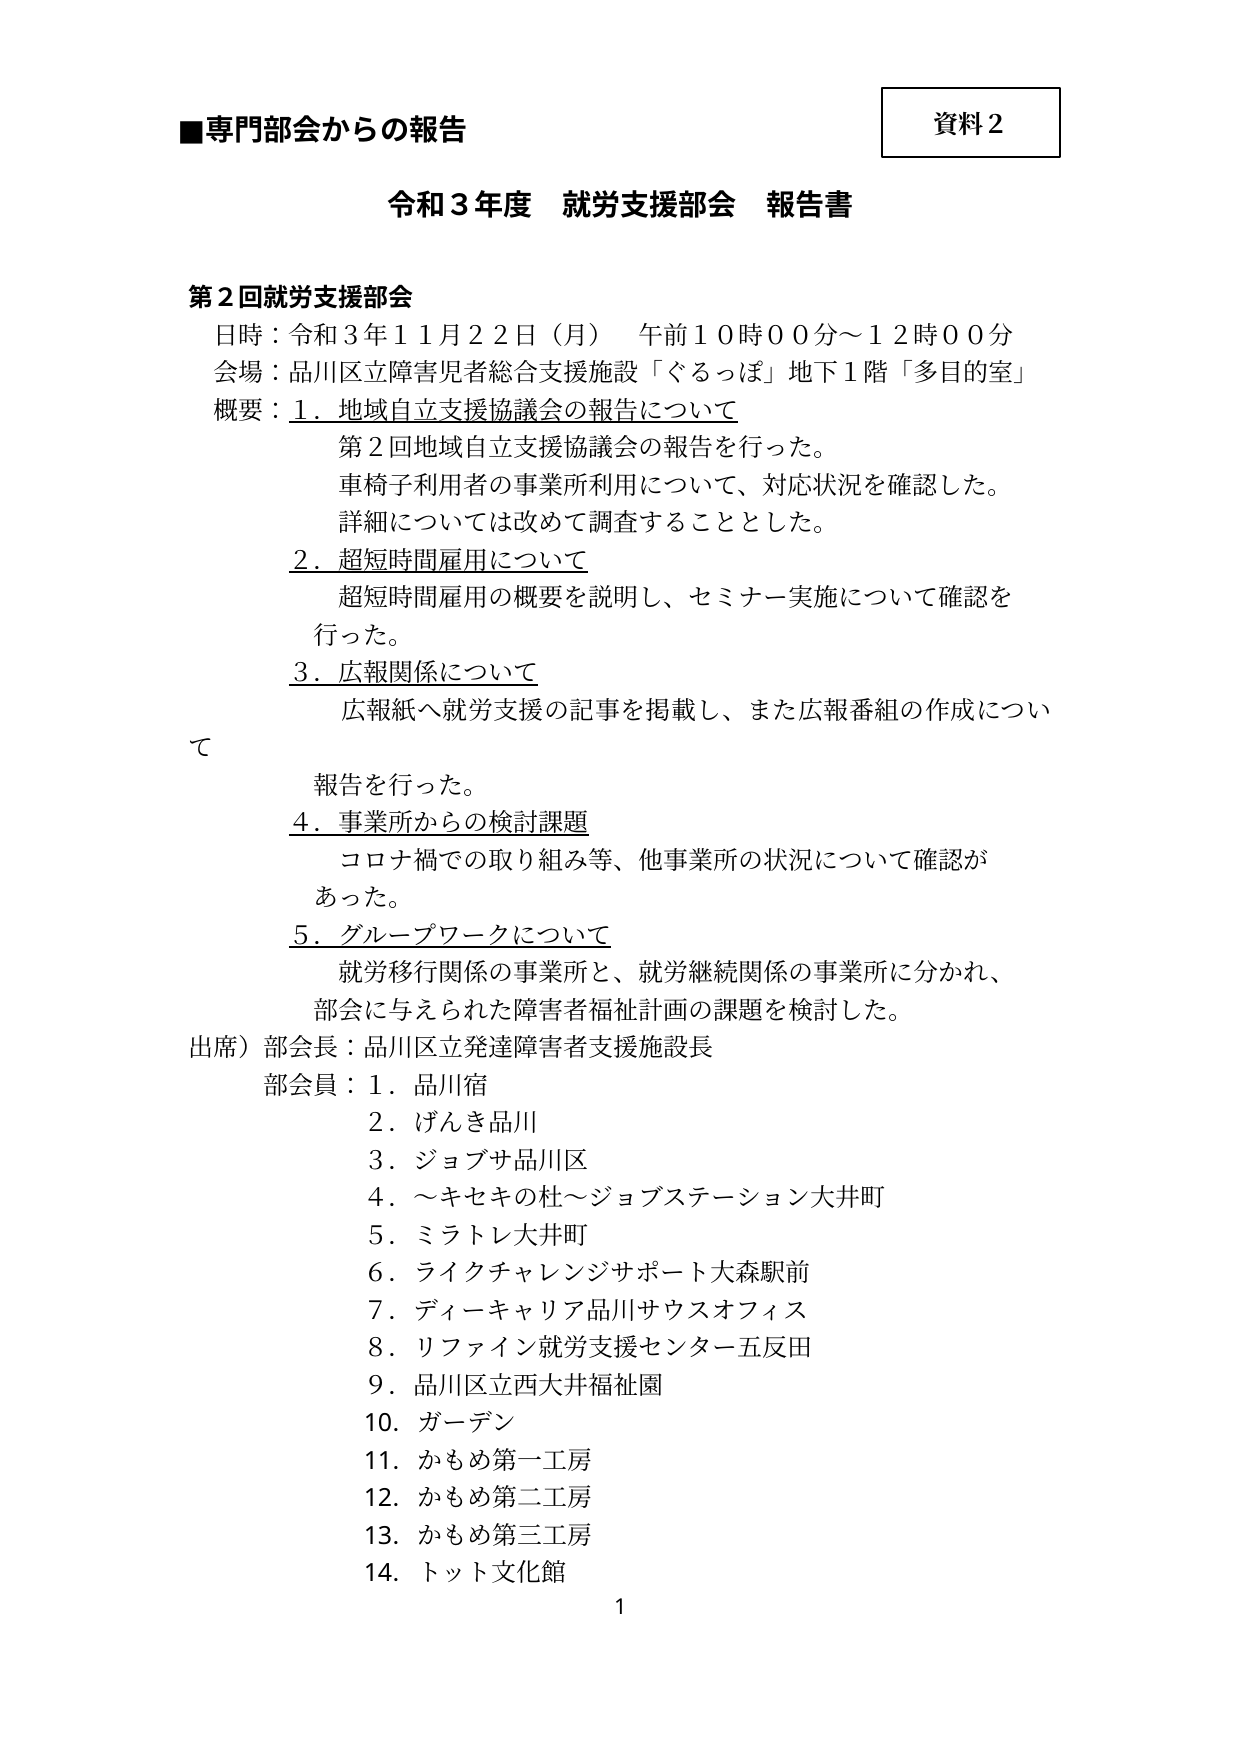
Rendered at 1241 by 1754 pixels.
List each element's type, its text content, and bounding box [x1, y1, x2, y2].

table_cell ４．事業所からの検討課題 [177, 802, 1063, 840]
text ■専門部会からの報告 [177, 90, 1063, 165]
table_cell 会場：品川区立障害児者総合支援施設「ぐるっぽ」地下１階「多目的室」 [177, 352, 1063, 390]
table_cell 第２回地域自立支援協議会の報告を行った。 [177, 427, 1063, 465]
table_cell 行った。 [177, 615, 1063, 652]
table_cell 車椅子利用者の事業所利用について、対応状況を確認した。 [177, 465, 1063, 502]
table_cell 超短時間雇用の概要を説明し、セミナー実施について確認を [177, 577, 1063, 615]
table_cell 日時：令和３年１１月２２日（月） 午前１０時００分～１２時００分 [177, 315, 1063, 352]
table_cell ２．超短時間雇用について [177, 540, 1063, 577]
table_cell ５．グループワークについて [177, 915, 1063, 952]
table_cell 就労移行関係の事業所と、就労継続関係の事業所に分かれ、 [177, 952, 1063, 990]
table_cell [177, 1027, 1063, 1590]
table_cell 広報紙へ就労支援の記事を掲載し、また広報番組の作成について [177, 690, 1063, 765]
table_cell ３．広報関係について [177, 652, 1063, 690]
table_cell 詳細については改めて調査することとした。 [177, 502, 1063, 540]
table_cell あった。 [177, 877, 1063, 915]
table_cell 部会に与えられた障害者福祉計画の課題を検討した。 [177, 990, 1063, 1027]
table_header 第２回就労支援部会 [177, 277, 1063, 315]
table_cell コロナ禍での取り組み等、他事業所の状況について確認が [177, 840, 1063, 877]
table_cell 概要：１．地域自立支援協議会の報告について [177, 390, 1063, 427]
table_cell 報告を行った。 [177, 765, 1063, 802]
text 令和３年度 就労支援部会 報告書 [177, 165, 1063, 240]
